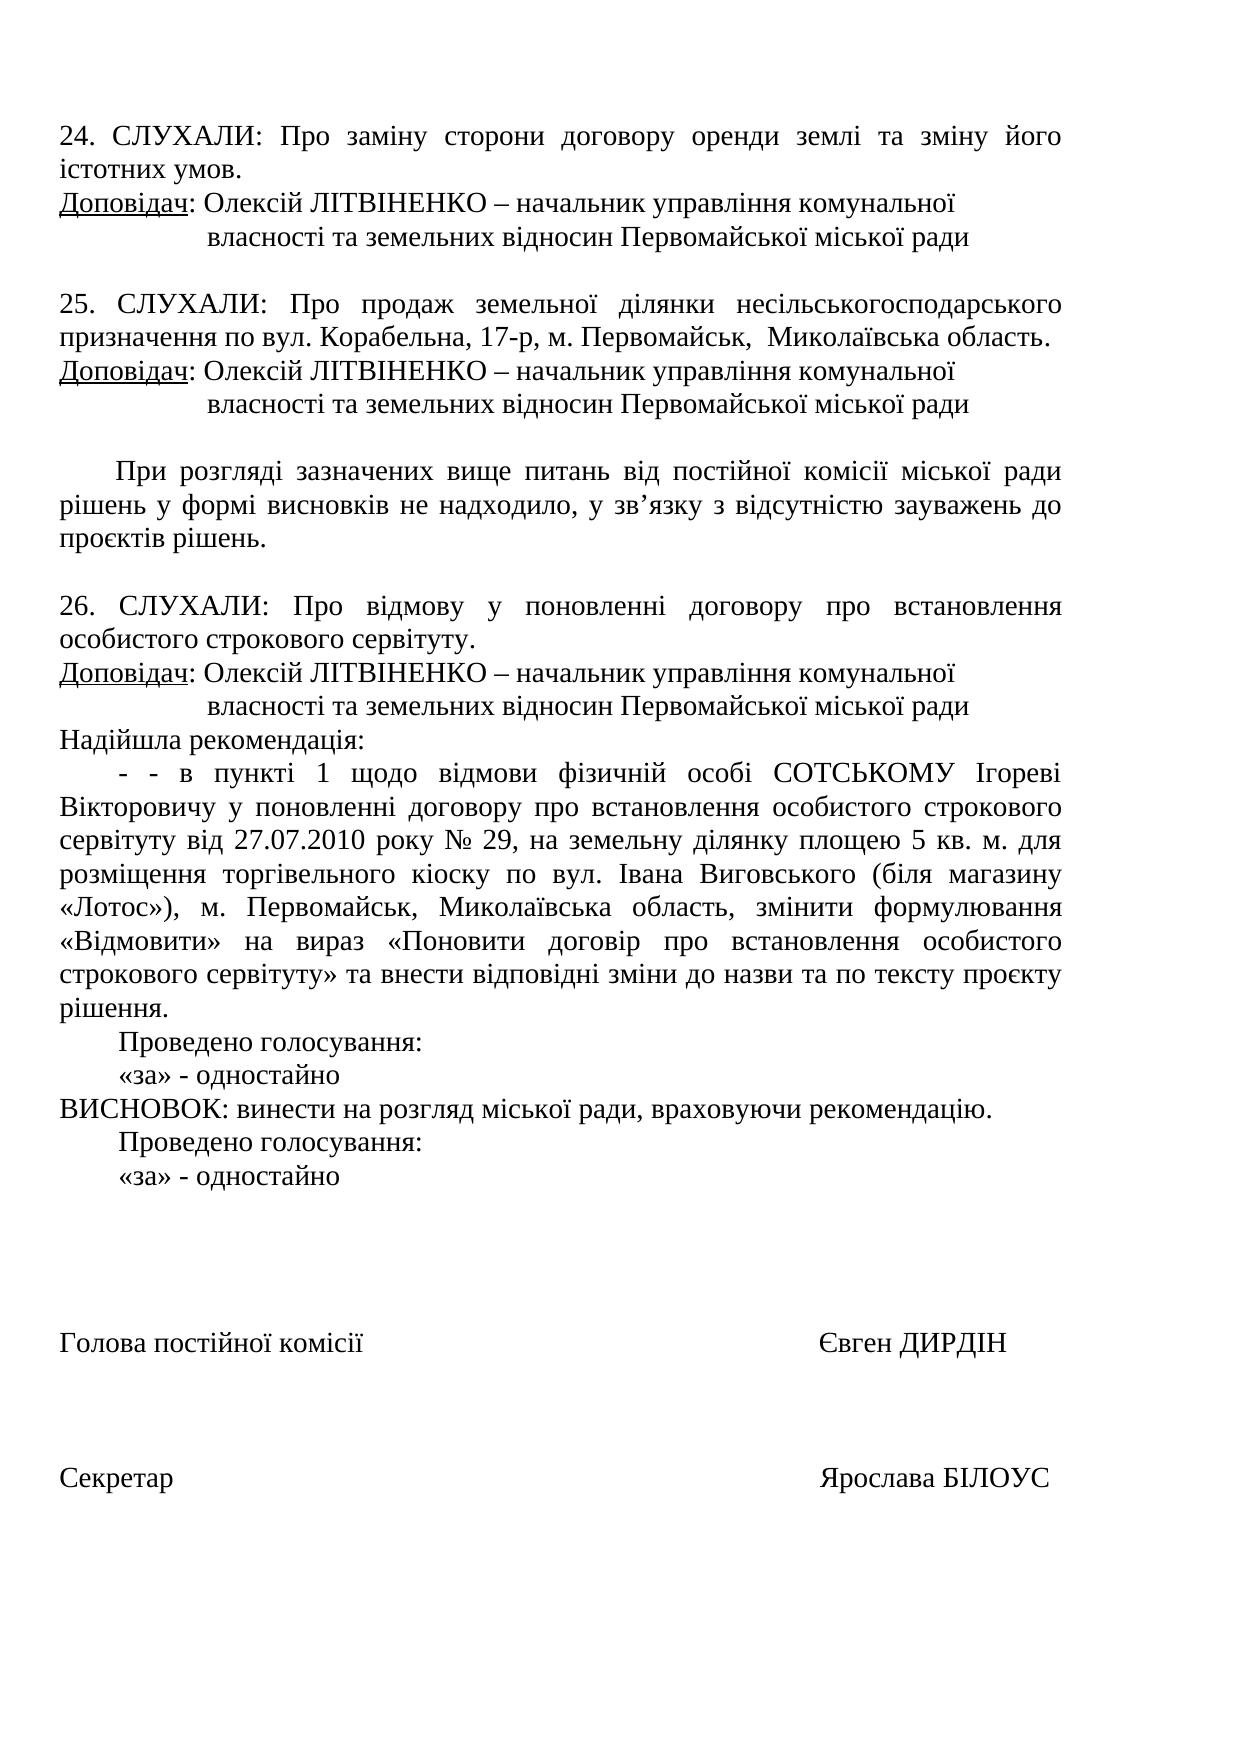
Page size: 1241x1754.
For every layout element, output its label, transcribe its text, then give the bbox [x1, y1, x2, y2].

text 24. СЛУХАЛИ: Про заміну сторони договору оренди землі та зміну його істотних умов. [59, 118, 1063, 185]
text - - в пункті 1 щодо відмови фізичній особі СОТСЬКОМУ Ігореві Вікторовичу у поновленні договору про встановлення особистого строкового сервітуту від 27.07.2010 року № 29, на земельну ділянку площею 5 кв. м. для розміщення торгівельного кіоску по вул. Івана Виговського (біля магазину «Лотос»), м. Первомайськ, Миколаївська область, змінити формулювання «Відмовити» на вираз «Поновити договір про встановлення особистого строкового сервітуту» та внести відповідні зміни до назви та по тексту проєкту рішення. [59, 755, 1063, 1024]
text Надійшла рекомендація: [59, 722, 1063, 755]
text Доповідач: Олексій ЛІТВІНЕНКО – начальник управління комунальної [59, 353, 1063, 386]
text Проведено голосування: [59, 1024, 1063, 1057]
text Секретар Ярослава БІЛОУС [59, 1460, 1063, 1493]
text «за» - одностайно [59, 1158, 1063, 1191]
text власності та земельних відносин Первомайської міської ради [59, 386, 1063, 420]
text 25. СЛУХАЛИ: Про продаж земельної ділянки несільськогосподарського призначення по вул. Корабельна, 17-р, м. Первомайськ, Миколаївська область. [59, 286, 1063, 353]
text Проведено голосування: [59, 1124, 1063, 1158]
text При розгляді зазначених вище питань від постійної комісії міської ради рішень у формі висновків не надходило, у зв’язку з відсутністю зауважень до проєктів рішень. [59, 453, 1063, 554]
text ВИСНОВОК: винести на розгляд міської ради, враховуючи рекомендацію. [59, 1091, 1063, 1124]
text власності та земельних відносин Первомайської міської ради [59, 219, 1063, 252]
text Доповідач: Олексій ЛІТВІНЕНКО – начальник управління комунальної [59, 655, 1063, 688]
text Доповідач: Олексій ЛІТВІНЕНКО – начальник управління комунальної [59, 185, 1063, 219]
text «за» - одностайно [59, 1057, 1063, 1091]
text власності та земельних відносин Первомайської міської ради [59, 688, 1063, 722]
text Голова постійної комісії Євген ДИРДІН [59, 1326, 1063, 1359]
text 26. СЛУХАЛИ: Про відмову у поновленні договору про встановлення особистого строкового сервітуту. [59, 588, 1063, 655]
